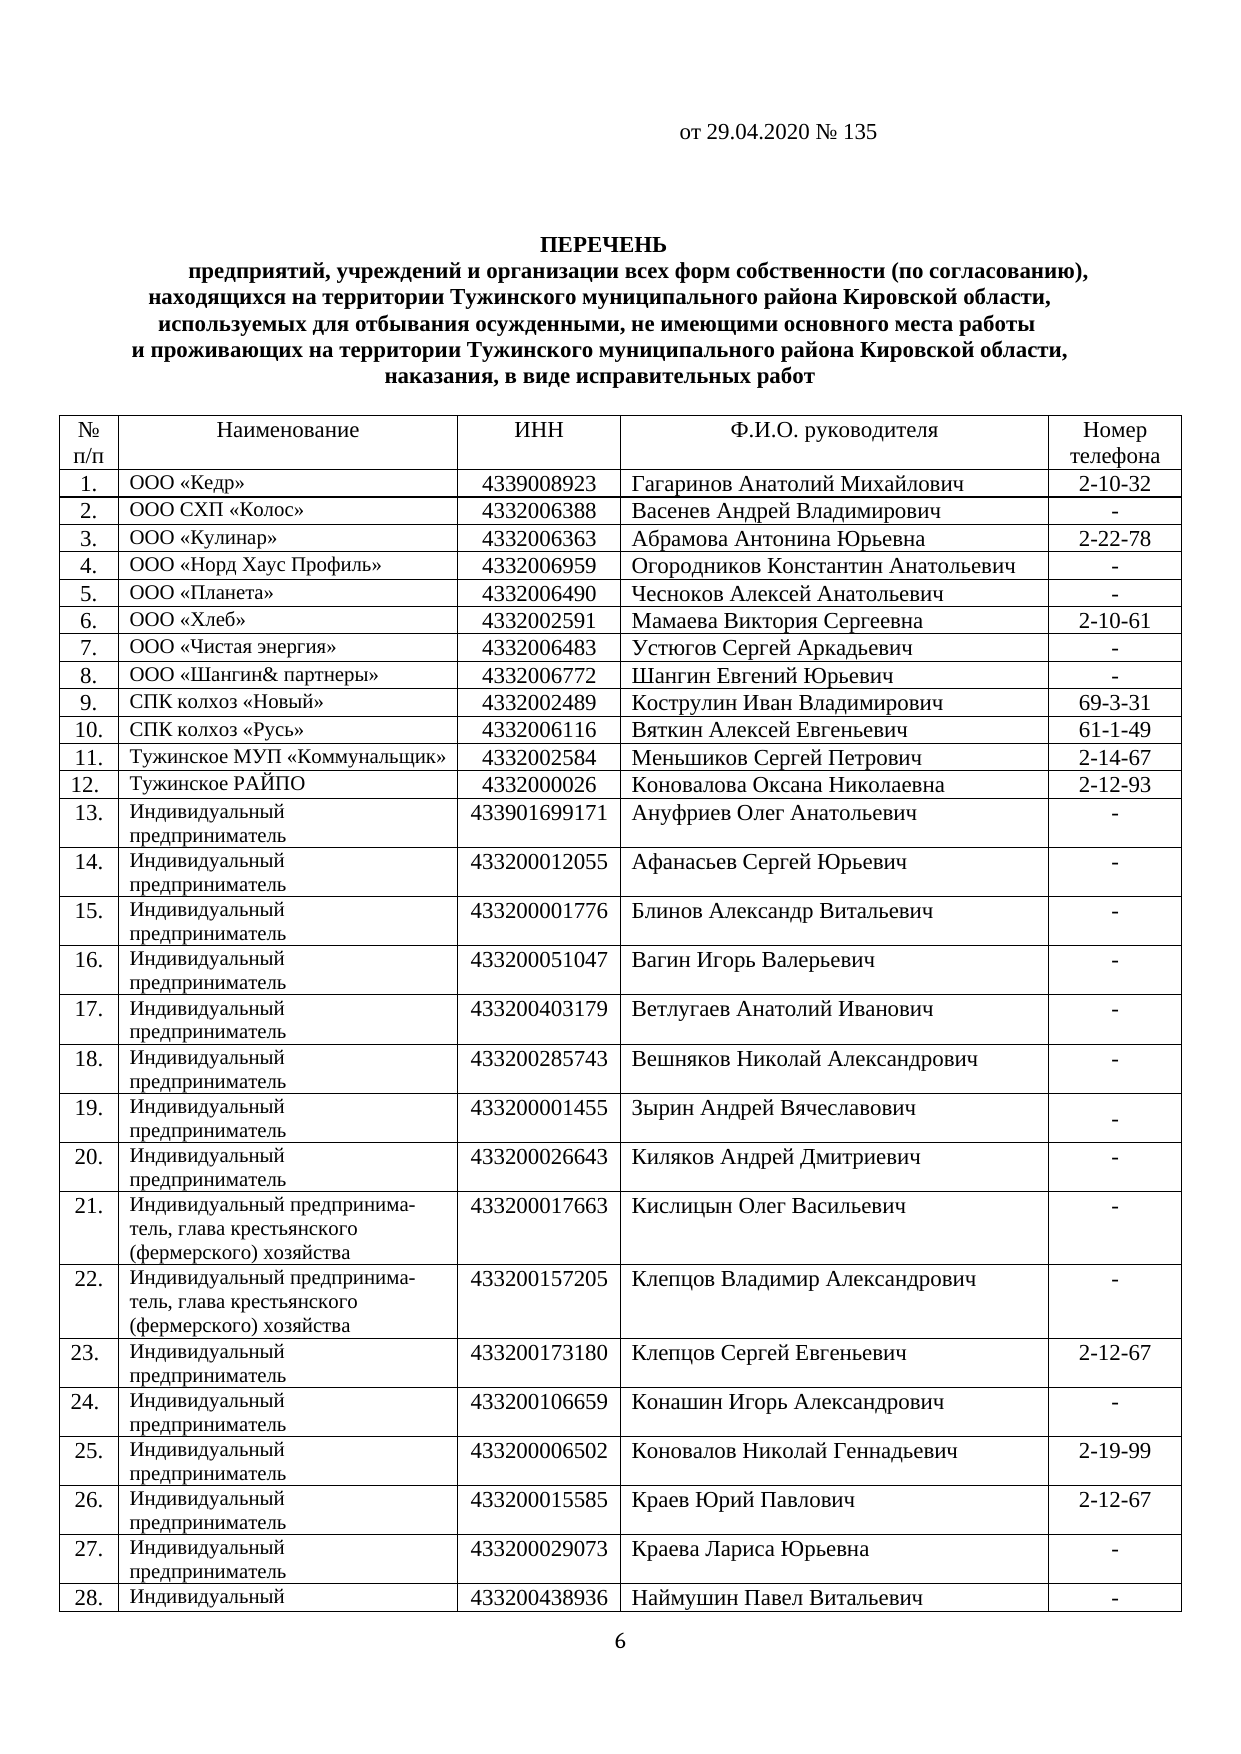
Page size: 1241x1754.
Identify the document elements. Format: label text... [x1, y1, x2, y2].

table_cell - [1049, 580, 1181, 606]
table_cell ООО «Планета» [119, 580, 457, 606]
table_cell Блинов Александр Витальевич [621, 897, 1048, 945]
table_cell Мамаева Виктория Сергеевна [621, 607, 1048, 633]
table_cell 27. [60, 1535, 118, 1583]
table_cell 433200106659 [458, 1388, 620, 1436]
table_cell Вяткин Алексей Евгеньевич [621, 717, 1048, 743]
table_cell 433200012055 [458, 848, 620, 896]
table_cell Индивидуальный предприниматель [119, 1094, 457, 1142]
table_cell 433200173180 [458, 1339, 620, 1387]
table_cell - [1049, 799, 1181, 847]
table_cell 14. [60, 848, 118, 896]
table_cell 69-3-31 [1049, 689, 1181, 716]
table_cell Тужинское РАЙПО [119, 771, 457, 798]
table_cell 12. [60, 771, 118, 798]
table_cell ООО «Кулинар» [119, 525, 457, 551]
table_cell 433200001455 [458, 1094, 620, 1142]
table_cell 433200157205 [458, 1265, 620, 1337]
table_cell - [1049, 1192, 1181, 1264]
table_cell Индивидуальный предприниматель [119, 1388, 457, 1436]
table_cell 11. [60, 744, 118, 770]
table_cell Кострулин Иван Владимирович [621, 689, 1048, 716]
table_cell Индивидуальный предпринима-тель, глава крестьянского (фермерского) хозяйства [119, 1192, 457, 1264]
table_cell ООО «Хлеб» [119, 607, 457, 633]
table_cell - [1049, 634, 1181, 661]
table_cell ООО «Норд Хаус Профиль» [119, 552, 457, 578]
table_cell 433200026643 [458, 1143, 620, 1191]
table_cell 28. [60, 1584, 118, 1611]
table_cell 433200285743 [458, 1045, 620, 1093]
table_cell - [1049, 1535, 1181, 1583]
table_cell - [1049, 995, 1181, 1043]
table_cell - [1049, 1388, 1181, 1436]
table_header Номер телефона [1049, 416, 1181, 469]
table_cell Ветлугаев Анатолий Иванович [621, 995, 1048, 1043]
table_cell Огородников Константин Анатольевич [621, 552, 1048, 578]
text предприятий, учреждений и организации всех форм собственности (по согласованию), находящихся на территории Тужинского муниципального района Кировской области, используемых для отбывания осужденными, не имеющими основного места работы и проживающих на территории Тужинского муниципального района Кировской области, наказания, в виде исправительных работ [81, 257, 1118, 389]
table_cell Индивидуальный предприниматель [119, 799, 457, 847]
text от 29.04.2020 № 135 [679, 118, 1152, 144]
table_cell - [1049, 1045, 1181, 1093]
table_header Ф.И.О. руководителя [621, 416, 1048, 469]
table_cell СПК колхоз «Новый» [119, 689, 457, 716]
table_cell 2-10-32 [1049, 470, 1181, 496]
table_cell Абрамова Антонина Юрьевна [621, 525, 1048, 551]
table_cell Краева Лариса Юрьевна [621, 1535, 1048, 1583]
table_cell 16. [60, 946, 118, 994]
table_cell ООО «Кедр» [119, 470, 457, 496]
table_cell 22. [60, 1265, 118, 1337]
table_cell - [1049, 552, 1181, 578]
table_cell - [1049, 1143, 1181, 1191]
table_cell Устюгов Сергей Аркадьевич [621, 634, 1048, 661]
table_cell Коновалова Оксана Николаевна [621, 771, 1048, 798]
table_cell 2-12-67 [1049, 1486, 1181, 1534]
table_cell 4332006388 [458, 498, 620, 524]
table_cell - [1049, 498, 1181, 524]
table_cell 4332006490 [458, 580, 620, 606]
table_cell 2-19-99 [1049, 1437, 1181, 1485]
table_cell Индивидуальный предприниматель [119, 1143, 457, 1191]
table_cell 4332006116 [458, 717, 620, 743]
table_cell - [1049, 848, 1181, 896]
table_cell 17. [60, 995, 118, 1043]
table_cell 4332006363 [458, 525, 620, 551]
table_cell Конашин Игорь Александрович [621, 1388, 1048, 1436]
table_header № п/п [60, 416, 118, 469]
table_cell 25. [60, 1437, 118, 1485]
table_cell Коновалов Николай Геннадьевич [621, 1437, 1048, 1485]
table_cell Индивидуальный предприниматель [119, 995, 457, 1043]
table_cell 433200006502 [458, 1437, 620, 1485]
table_cell Клепцов Сергей Евгеньевич [621, 1339, 1048, 1387]
table_cell Зырин Андрей Вячеславович [621, 1094, 1048, 1142]
table_cell 4332000026 [458, 771, 620, 798]
table_cell 433200015585 [458, 1486, 620, 1534]
table_cell Индивидуальный предприниматель [119, 946, 457, 994]
table_cell 4. [60, 552, 118, 578]
table_cell Васенев Андрей Владимирович [621, 498, 1048, 524]
table_cell 4332002584 [458, 744, 620, 770]
table_cell 433200017663 [458, 1192, 620, 1264]
table_cell 4332006483 [458, 634, 620, 661]
text ПЕРЕЧЕНЬ [89, 231, 1118, 257]
table_cell Чесноков Алексей Анатольевич [621, 580, 1048, 606]
table_cell 20. [60, 1143, 118, 1191]
table_cell Тужинское МУП «Коммунальщик» [119, 744, 457, 770]
table_cell 4332002591 [458, 607, 620, 633]
table_cell 23. [60, 1339, 118, 1387]
table_cell 2-12-93 [1049, 771, 1181, 798]
table_cell Меньшиков Сергей Петрович [621, 744, 1048, 770]
table_cell СПК колхоз «Русь» [119, 717, 457, 743]
table_cell 433200001776 [458, 897, 620, 945]
table_cell Индивидуальный предпринима-тель, глава крестьянского (фермерского) хозяйства [119, 1265, 457, 1337]
table_cell - [1049, 946, 1181, 994]
table_cell Индивидуальный предприниматель [119, 1486, 457, 1534]
table_cell 18. [60, 1045, 118, 1093]
table_cell Индивидуальный предприниматель [119, 1437, 457, 1485]
table_cell 2-12-67 [1049, 1339, 1181, 1387]
table_header ИНН [458, 416, 620, 469]
table_cell 4332002489 [458, 689, 620, 716]
table_cell 15. [60, 897, 118, 945]
table_cell 2-22-78 [1049, 525, 1181, 551]
table_cell Клепцов Владимир Александрович [621, 1265, 1048, 1337]
table_cell Индивидуальный предприниматель [119, 1045, 457, 1093]
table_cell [621, 1584, 1048, 1611]
table_cell 433200051047 [458, 946, 620, 994]
table_cell 433200403179 [458, 995, 620, 1043]
table_cell 13. [60, 799, 118, 847]
table_cell Краев Юрий Павлович [621, 1486, 1048, 1534]
table_cell ООО «Чистая энергия» [119, 634, 457, 661]
table_cell 21. [60, 1192, 118, 1264]
table_cell ООО «Шангин& партнеры» [119, 662, 457, 688]
table_cell 3. [60, 525, 118, 551]
table_cell 19. [60, 1094, 118, 1142]
table_cell Вешняков Николай Александрович [621, 1045, 1048, 1093]
table_cell 9. [60, 689, 118, 716]
table_cell - [1049, 897, 1181, 945]
table_cell 4339008923 [458, 470, 620, 496]
table_cell 24. [60, 1388, 118, 1436]
table_cell 4332006959 [458, 552, 620, 578]
table_cell 6. [60, 607, 118, 633]
table_cell Афанасьев Сергей Юрьевич [621, 848, 1048, 896]
table_cell 1. [60, 470, 118, 496]
table_cell Индивидуальный предприниматель [119, 1535, 457, 1583]
table_cell 61-1-49 [1049, 717, 1181, 743]
table_cell Индивидуальный предприниматель [119, 848, 457, 896]
table_cell Гагаринов Анатолий Михайлович [621, 470, 1048, 496]
table_cell Кислицын Олег Васильевич [621, 1192, 1048, 1264]
table_cell 2-14-67 [1049, 744, 1181, 770]
table_cell - [1049, 1265, 1181, 1337]
table_cell Вагин Игорь Валерьевич [621, 946, 1048, 994]
table_cell 2-10-61 [1049, 607, 1181, 633]
table_cell Киляков Андрей Дмитриевич [621, 1143, 1048, 1191]
table_cell 8. [60, 662, 118, 688]
table_cell - [1049, 1094, 1181, 1142]
table_cell 10. [60, 717, 118, 743]
table_cell Шангин Евгений Юрьевич [621, 662, 1048, 688]
table_cell 433901699171 [458, 799, 620, 847]
table_cell 5. [60, 580, 118, 606]
table_cell - [1049, 1584, 1181, 1611]
table_header Наименование [119, 416, 457, 469]
table_cell 4332006772 [458, 662, 620, 688]
table_cell 433200438936 [458, 1584, 620, 1611]
table_cell Индивидуальный предприниматель [119, 897, 457, 945]
table_cell ООО СХП «Колос» [119, 498, 457, 524]
table_cell 26. [60, 1486, 118, 1534]
table_cell Ануфриев Олег Анатольевич [621, 799, 1048, 847]
table_cell 2. [60, 498, 118, 524]
table_cell 7. [60, 634, 118, 661]
table_cell - [1049, 662, 1181, 688]
table_cell Индивидуальный предприниматель [119, 1339, 457, 1387]
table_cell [119, 1584, 457, 1611]
table_cell 433200029073 [458, 1535, 620, 1583]
